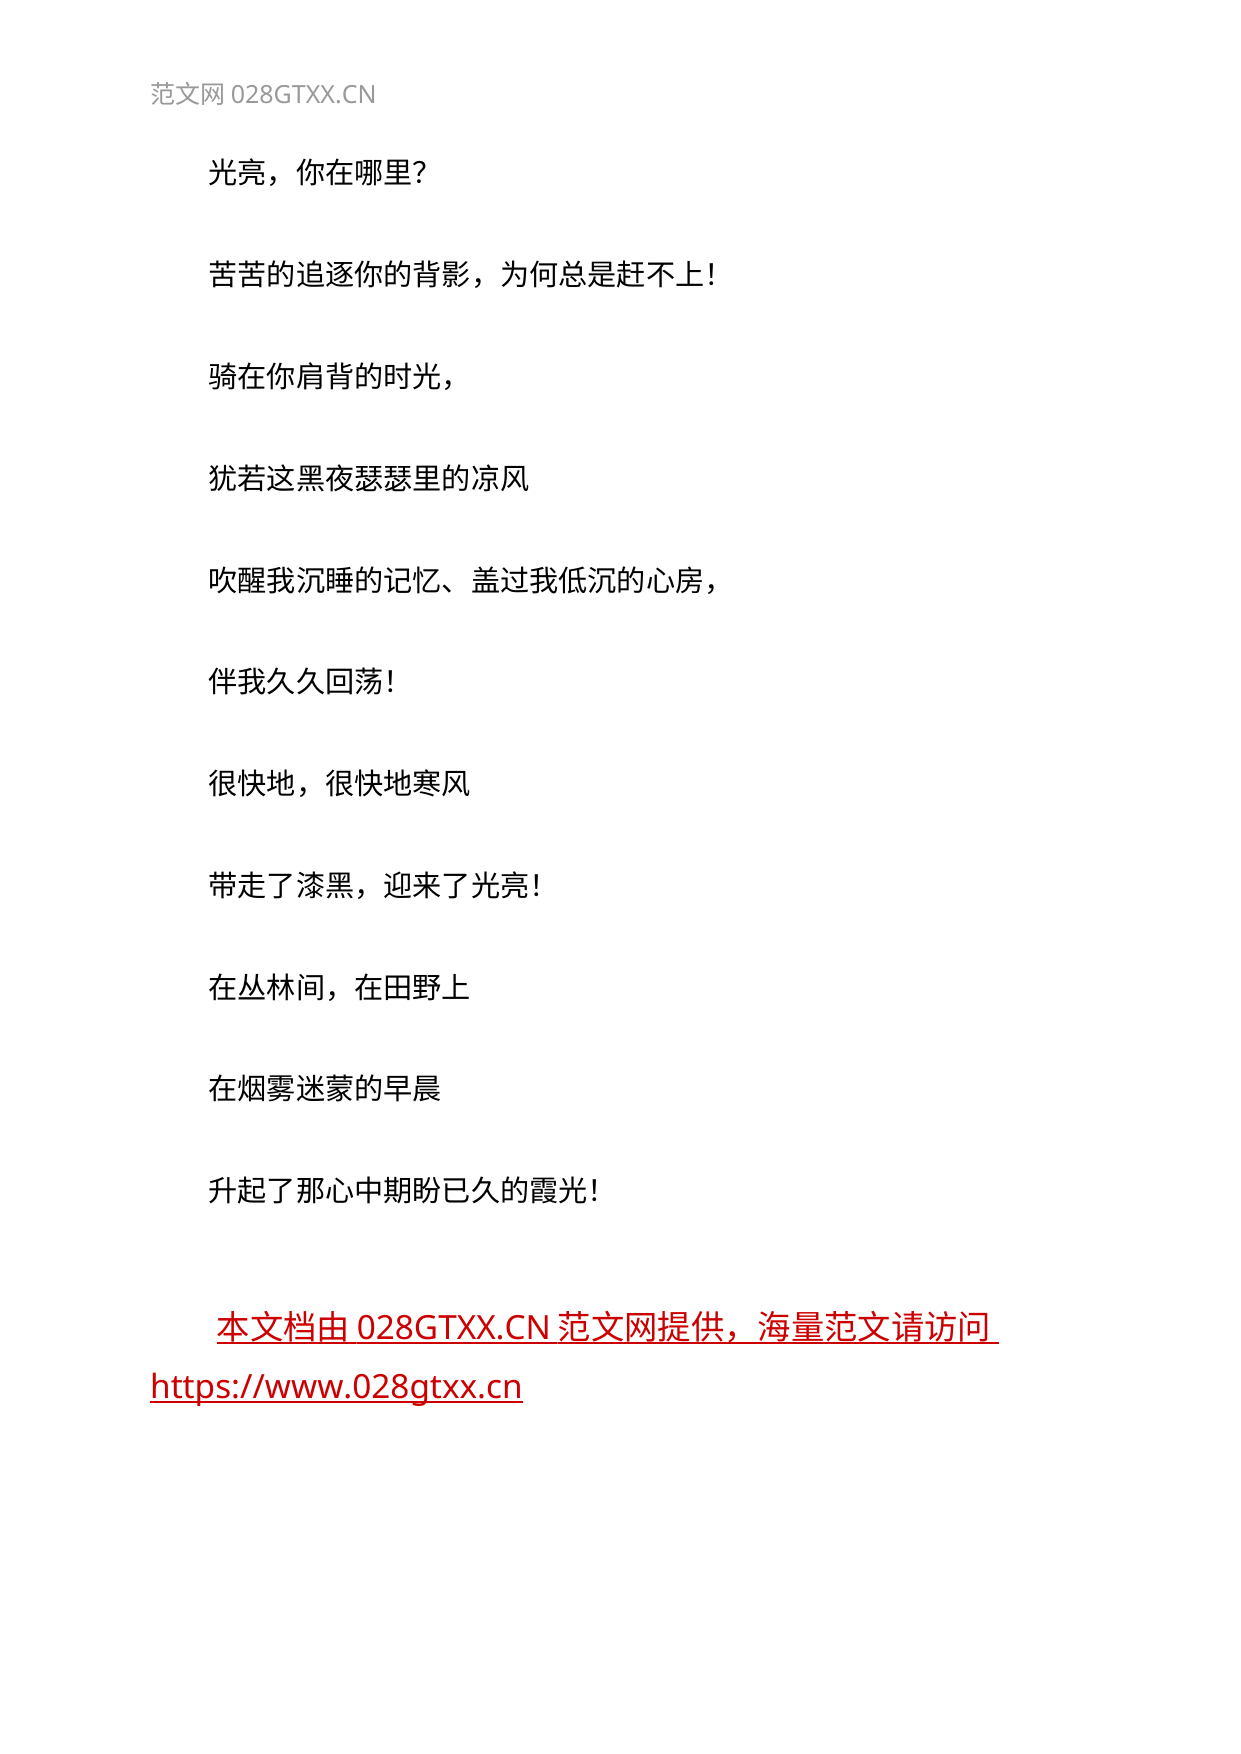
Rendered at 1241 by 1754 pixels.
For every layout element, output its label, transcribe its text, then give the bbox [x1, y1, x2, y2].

text 光亮，你在哪里？ [150, 150, 1090, 192]
text 在烟雾迷蒙的早晨 [150, 1066, 1090, 1108]
text 苦苦的追逐你的背影，为何总是赶不上！ [150, 252, 1090, 294]
text 骑在你肩背的时光， [150, 353, 1090, 396]
text 伴我久久回荡！ [150, 659, 1090, 701]
text 本文档由028GTXX.CN范文网提供，海量范文请访问 https://www.028gtxx.cn [150, 1301, 1090, 1408]
text 很快地，很快地寒风 [150, 761, 1090, 803]
text 犹若这黑夜瑟瑟里的凉风 [150, 455, 1090, 498]
text 在丛林间，在田野上 [150, 964, 1090, 1006]
text 带走了漆黑，迎来了光亮！ [150, 862, 1090, 905]
text 升起了那心中期盼已久的霞光！ [150, 1168, 1090, 1210]
text 吹醒我沉睡的记忆、盖过我低沉的心房， [150, 557, 1090, 599]
